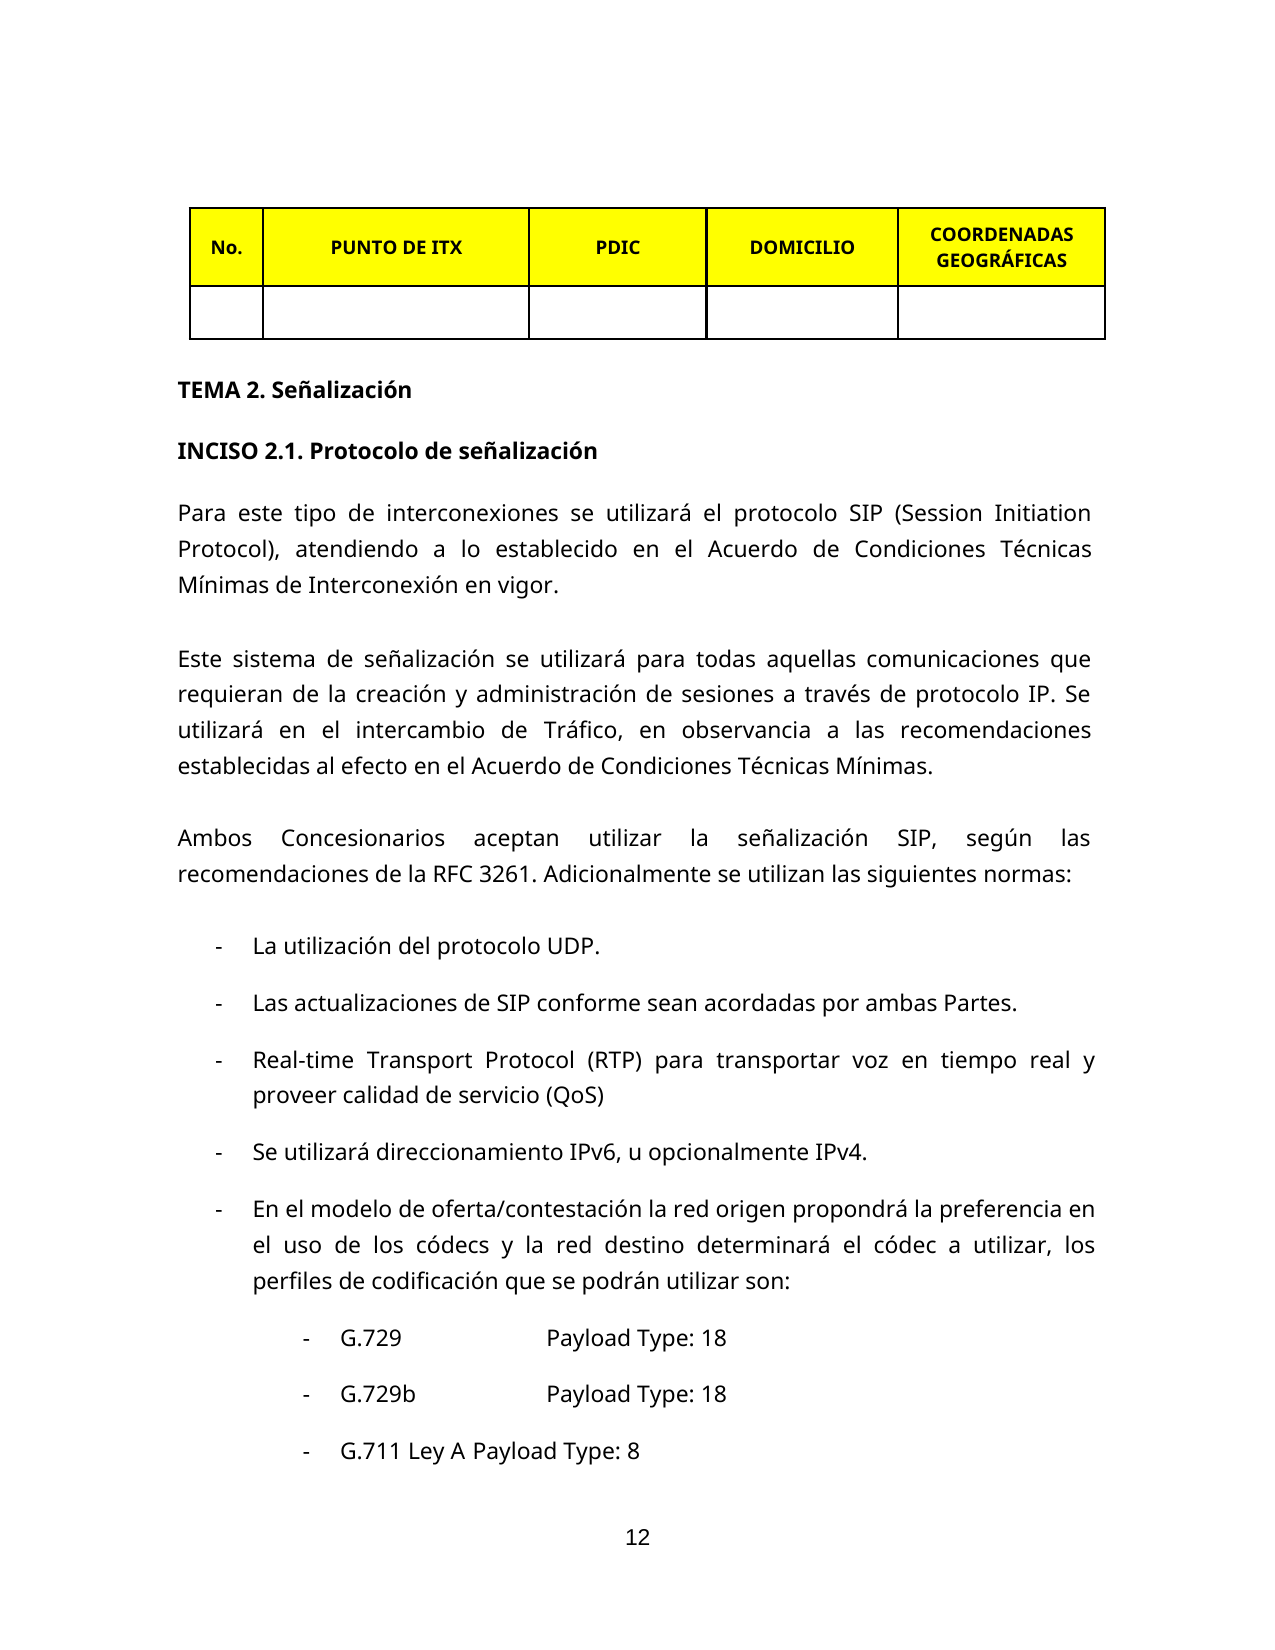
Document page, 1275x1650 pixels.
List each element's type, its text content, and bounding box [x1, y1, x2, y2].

table_header PUNTO DE ITX [264, 209, 528, 285]
table_cell [899, 287, 1104, 338]
text INCISO 2.1. Protocolo de señalización [177, 435, 1098, 466]
table_cell [264, 287, 528, 338]
list En el modelo de oferta/contestación la red origen propondrá la preferencia en el uso de los códecs y la red destino determinará el códec a utilizar, los perfiles de codificación que se podrán utilizar son: [215, 1193, 1096, 1296]
table_cell [530, 287, 705, 338]
table_cell [708, 287, 897, 338]
table_header DOMICILIO [708, 209, 897, 285]
text Para este tipo de interconexiones se utilizará el protocolo SIP (Session Initiation Protocol), atendiendo a lo establecido en el Acuerdo de Condiciones Técnicas Mínimas de Interconexión en vigor. [177, 497, 1092, 600]
table_cell [191, 287, 262, 338]
list Real-time Transport Protocol (RTP) para transportar voz en tiempo real y proveer calidad de servicio (QoS) [215, 1043, 1096, 1111]
list La utilización del protocolo UDP. [215, 930, 1096, 961]
table_header PDIC [530, 209, 705, 285]
text Este sistema de señalización se utilizará para todas aquellas comunicaciones que requieran de la creación y administración de sesiones a través de protocolo IP. Se utilizará en el intercambio de Tráfico, en observancia a las recomendaciones establecidas al efecto en el Acuerdo de Condiciones Técnicas Mínimas. [177, 642, 1092, 782]
list G.711 Ley A Payload Type: 8 [302, 1435, 1096, 1466]
text Ambos Concesionarios aceptan utilizar la señalización SIP, según las recomendaciones de la RFC 3261. Adicionalmente se utilizan las siguientes normas: [177, 822, 1092, 889]
text TEMA 2. Señalización [177, 374, 1098, 405]
table_header COORDENADAS GEOGRÁFICAS [899, 209, 1104, 285]
table_header No. [191, 209, 262, 285]
list Las actualizaciones de SIP conforme sean acordadas por ambas Partes. [215, 987, 1096, 1018]
list G.729 Payload Type: 18 [302, 1322, 1096, 1353]
list G.729b Payload Type: 18 [302, 1378, 1096, 1410]
list Se utilizará direccionamiento IPv6, u opcionalmente IPv4. [215, 1136, 1096, 1167]
